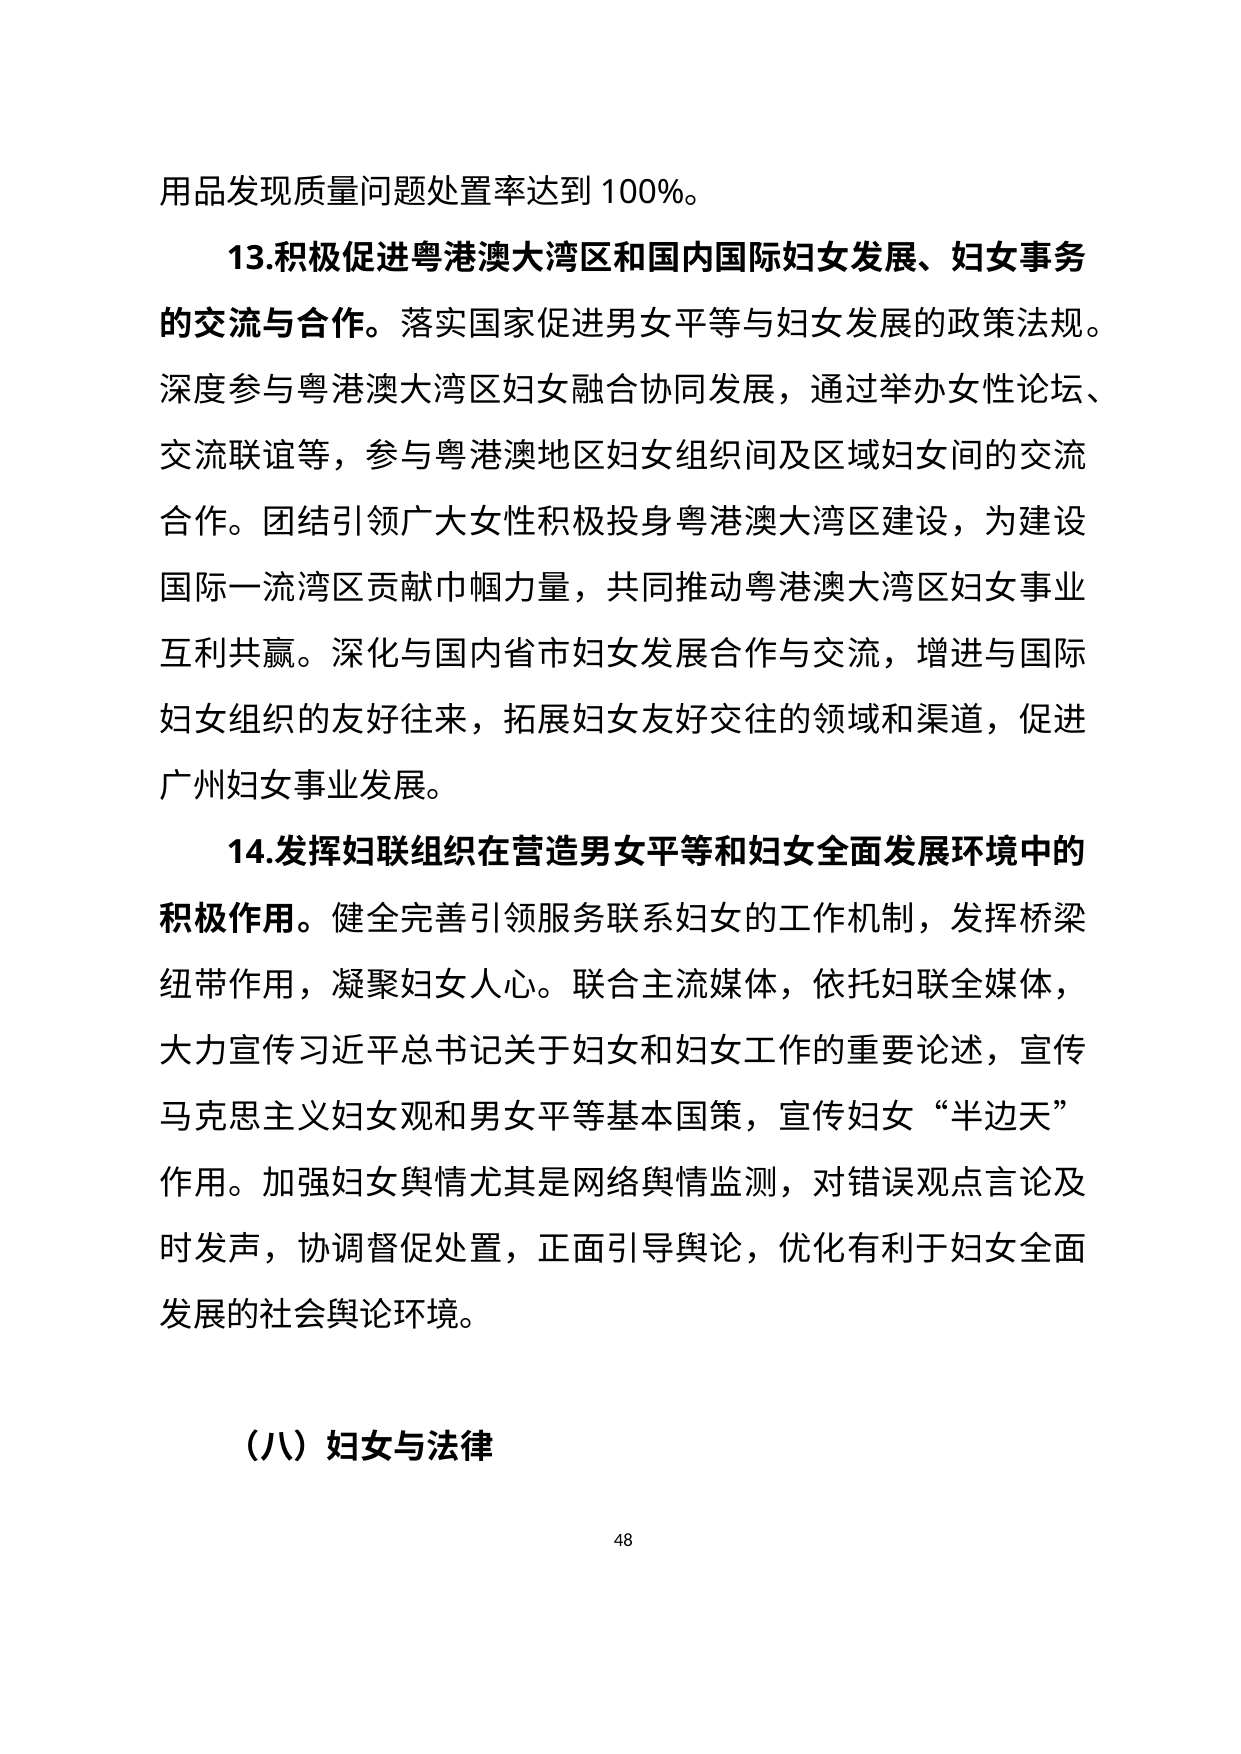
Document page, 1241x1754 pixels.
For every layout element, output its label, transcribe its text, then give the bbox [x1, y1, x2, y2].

text 13.积极促进粤港澳大湾区和国内国际妇女发展、妇女事务的交流与合作。落实国家促进男女平等与妇女发展的政策法规。深度参与粤港澳大湾区妇女融合协同发展，通过举办女性论坛、交流联谊等，参与粤港澳地区妇女组织间及区域妇女间的交流合作。团结引领广大女性积极投身粤港澳大湾区建设，为建设国际一流湾区贡献巾帼力量，共同推动粤港澳大湾区妇女事业互利共赢。深化与国内省市妇女发展合作与交流，增进与国际妇女组织的友好往来，拓展妇女友好交往的领域和渠道，促进广州妇女事业发展。 [159, 222, 1087, 816]
text 14.发挥妇联组织在营造男女平等和妇女全面发展环境中的积极作用。健全完善引领服务联系妇女的工作机制，发挥桥梁纽带作用，凝聚妇女人心。联合主流媒体，依托妇联全媒体，大力宣传习近平总书记关于妇女和妇女工作的重要论述，宣传马克思主义妇女观和男女平等基本国策，宣传妇女“半边天”作用。加强妇女舆情尤其是网络舆情监测，对错误观点言论及时发声，协调督促处置，正面引导舆论，优化有利于妇女全面发展的社会舆论环境。 [159, 816, 1087, 1345]
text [159, 156, 1087, 222]
text （八）妇女与法律 [159, 1411, 1087, 1477]
